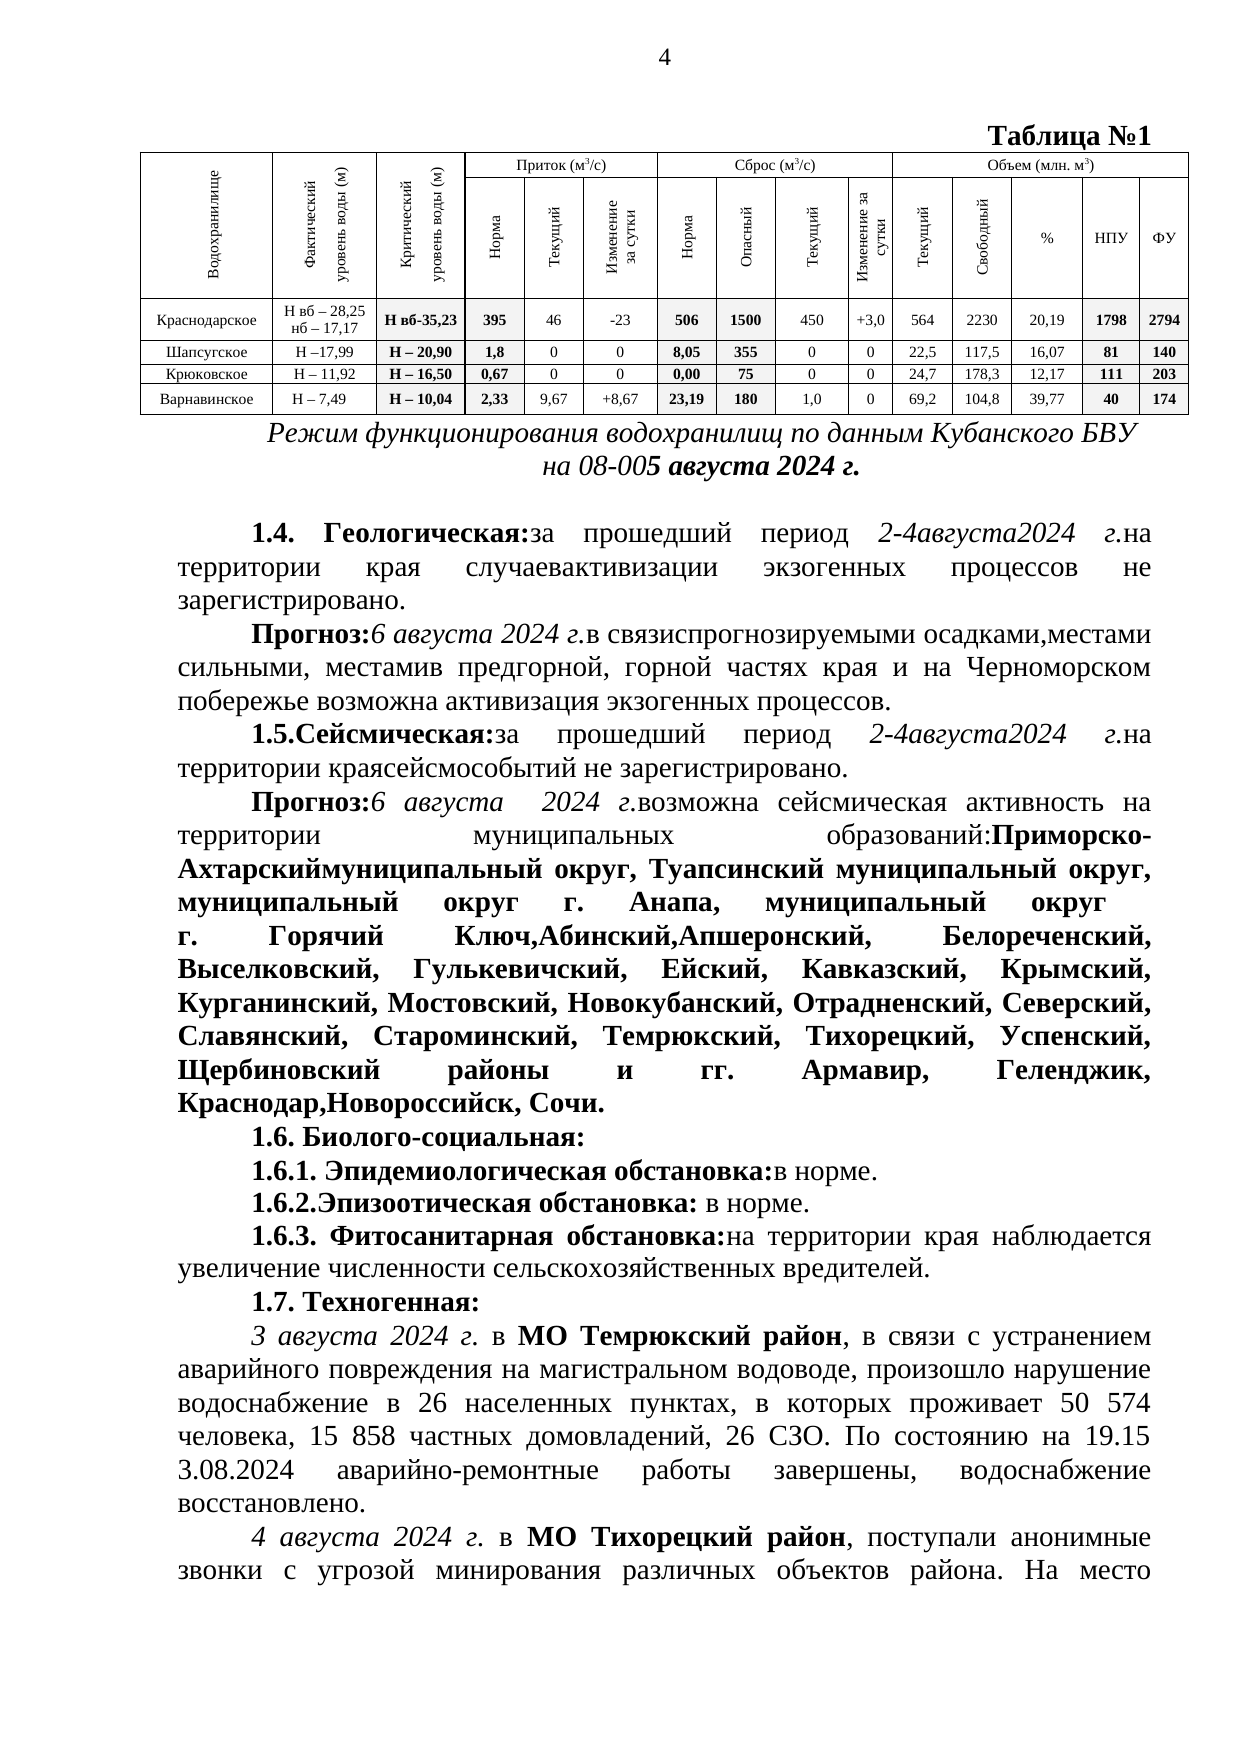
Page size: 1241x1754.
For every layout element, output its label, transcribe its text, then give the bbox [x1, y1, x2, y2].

table_header Сброс (м3/с) [658, 153, 892, 177]
table_cell 203 [1140, 365, 1188, 383]
table_cell Текущий [776, 178, 848, 297]
table_header Приток (м3/с) [466, 153, 657, 177]
text 1.6.1. Эпидемиологическая обстановка:в норме. [177, 1153, 1152, 1186]
table_cell 104,8 [953, 384, 1011, 414]
table_cell 2,33 [466, 384, 524, 414]
table_cell 0 [584, 365, 657, 383]
table_cell 111 [1083, 365, 1139, 383]
table_cell Текущий [525, 178, 583, 297]
table_cell 39,77 [1012, 384, 1082, 414]
table_cell 0 [849, 341, 892, 364]
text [177, 1519, 1152, 1586]
table_header Водохранилище [141, 153, 272, 297]
table_cell 0,00 [658, 365, 716, 383]
table_cell 0 [849, 365, 892, 383]
table_cell Шапсугское [141, 341, 272, 364]
table_cell Н – 10,04 [377, 384, 464, 414]
table_cell 140 [1140, 341, 1188, 364]
table_cell Краснодарское [141, 299, 272, 340]
table_cell Н – 16,50 [377, 365, 464, 383]
table_cell Крюковское [141, 365, 272, 383]
table_cell % [1012, 178, 1082, 297]
table_cell 20,19 [1012, 299, 1082, 340]
table_cell 564 [893, 299, 952, 340]
table_cell 0 [849, 384, 892, 414]
table_cell 355 [717, 341, 775, 364]
table_cell 1500 [717, 299, 775, 340]
table_cell 117,5 [953, 341, 1011, 364]
table_cell 180 [717, 384, 775, 414]
table_cell НПУ [1083, 178, 1139, 297]
table_cell 12,17 [1012, 365, 1082, 383]
table_cell 69,2 [893, 384, 952, 414]
table_cell 0 [584, 341, 657, 364]
table_cell Опасный [717, 178, 775, 297]
table_cell Н –17,99 [273, 341, 376, 364]
table_cell +3,0 [849, 299, 892, 340]
table_cell -23 [584, 299, 657, 340]
table_cell 0 [525, 365, 583, 383]
table_cell 174 [1140, 384, 1188, 414]
text Таблица №1 [177, 118, 1152, 152]
text Режим функционирования водохранилищ по данным Кубанского БВУ [177, 415, 1152, 448]
table_cell 75 [717, 365, 775, 383]
text Прогноз:6 августа 2024 г.в связиспрогнозируемыми осадками,местами сильными, местамив предгорной, горной частях края и на Черноморском побережье возможна активизация экзогенных процессов. [177, 616, 1152, 717]
table_cell Норма [466, 178, 524, 297]
text на 08-005 августа 2024 г. [177, 448, 1152, 482]
text 1.6.3. Фитосанитарная обстановка:на территории края наблюдается увеличение численности сельскохозяйственных вредителей. [177, 1219, 1152, 1284]
text 1.5.Сейсмическая:за прошедший период 2-4августа2024 г.на территории краясейсмособытий не зарегистрировано. [177, 717, 1152, 784]
table_cell Н – 11,92 [273, 365, 376, 383]
table_cell Свободный [953, 178, 1011, 297]
table_cell Норма [658, 178, 716, 297]
text Прогноз:6 августа 2024 г.возможна сейсмическая активность на территории муниципальных образований:Приморско-Ахтарскиймуниципальный округ, Туапсинский муниципальный округ, муниципальный округ г. Анапа, муниципальный округ г. Горячий Ключ,Абинский,Апшеронский, Белореченский, Выселковский, Гулькевичский, Ейский, Кавказский, Крымский, Курганинский, Мостовский, Новокубанский, Отрадненский, Северский, Славянский, Староминский, Темрюкский, Тихорецкий, Успенский, Щербиновский районы и гг. Армавир, Геленджик, Краснодар,Новороссийск, Сочи. [177, 784, 1152, 1119]
table_cell Текущий [893, 178, 952, 297]
table_cell Изменение за сутки [849, 178, 892, 297]
table_cell 2794 [1140, 299, 1188, 340]
table_cell 450 [776, 299, 848, 340]
text 1.4. Геологическая:за прошедший период 2-4августа2024 г.на территории края случаевактивизации экзогенных процессов не зарегистрировано. [177, 515, 1152, 616]
table_cell Варнавинское [141, 384, 272, 414]
table_cell 24,7 [893, 365, 952, 383]
table_cell 23,19 [658, 384, 716, 414]
table_cell 9,67 [525, 384, 583, 414]
text 1.6.2.Эпизоотическая обстановка: в норме. [177, 1186, 1152, 1219]
table_cell Изменение за сутки [584, 178, 657, 297]
table_cell Н – 20,90 [377, 341, 464, 364]
table_cell 0 [776, 341, 848, 364]
table_header Критический уровень воды (м) [377, 153, 464, 297]
text 3 августа 2024 г. в МО Темрюкский район, в связи с устранением аварийного повреждения на магистральном водоводе, произошло нарушение водоснабжение в 26 населенных пунктах, в которых проживает 50 574 человека, 15 858 частных домовладений, 26 СЗО. По состоянию на 19.15 3.08.2024 аварийно-ремонтные работы завершены, водоснабжение восстановлено. [177, 1318, 1152, 1519]
text 1.7. Техногенная: [177, 1284, 1152, 1318]
table_cell Н – 7,49 [273, 384, 376, 414]
table_cell 16,07 [1012, 341, 1082, 364]
table_cell ФУ [1140, 178, 1188, 297]
table_cell 395 [466, 299, 524, 340]
table_header Объем (млн. м3) [893, 153, 1188, 177]
table_cell 0 [525, 341, 583, 364]
table_cell 40 [1083, 384, 1139, 414]
table_cell 2230 [953, 299, 1011, 340]
table_header Фактический уровень воды (м) [273, 153, 376, 297]
table_cell 81 [1083, 341, 1139, 364]
table_cell 1,8 [466, 341, 524, 364]
table_cell Н вб – 28,25 нб – 17,17 [273, 299, 376, 340]
table_cell 8,05 [658, 341, 716, 364]
table_cell +8,67 [584, 384, 657, 414]
table_cell 46 [525, 299, 583, 340]
table_cell 0 [776, 365, 848, 383]
table_cell 0,67 [466, 365, 524, 383]
table_cell 178,3 [953, 365, 1011, 383]
table_cell 1,0 [776, 384, 848, 414]
text 1.6. Биолого-социальная: [177, 1119, 1152, 1153]
table_cell 22,5 [893, 341, 952, 364]
table_cell 1798 [1083, 299, 1139, 340]
table_cell 506 [658, 299, 716, 340]
table_cell Н вб-35,23 [377, 299, 464, 340]
